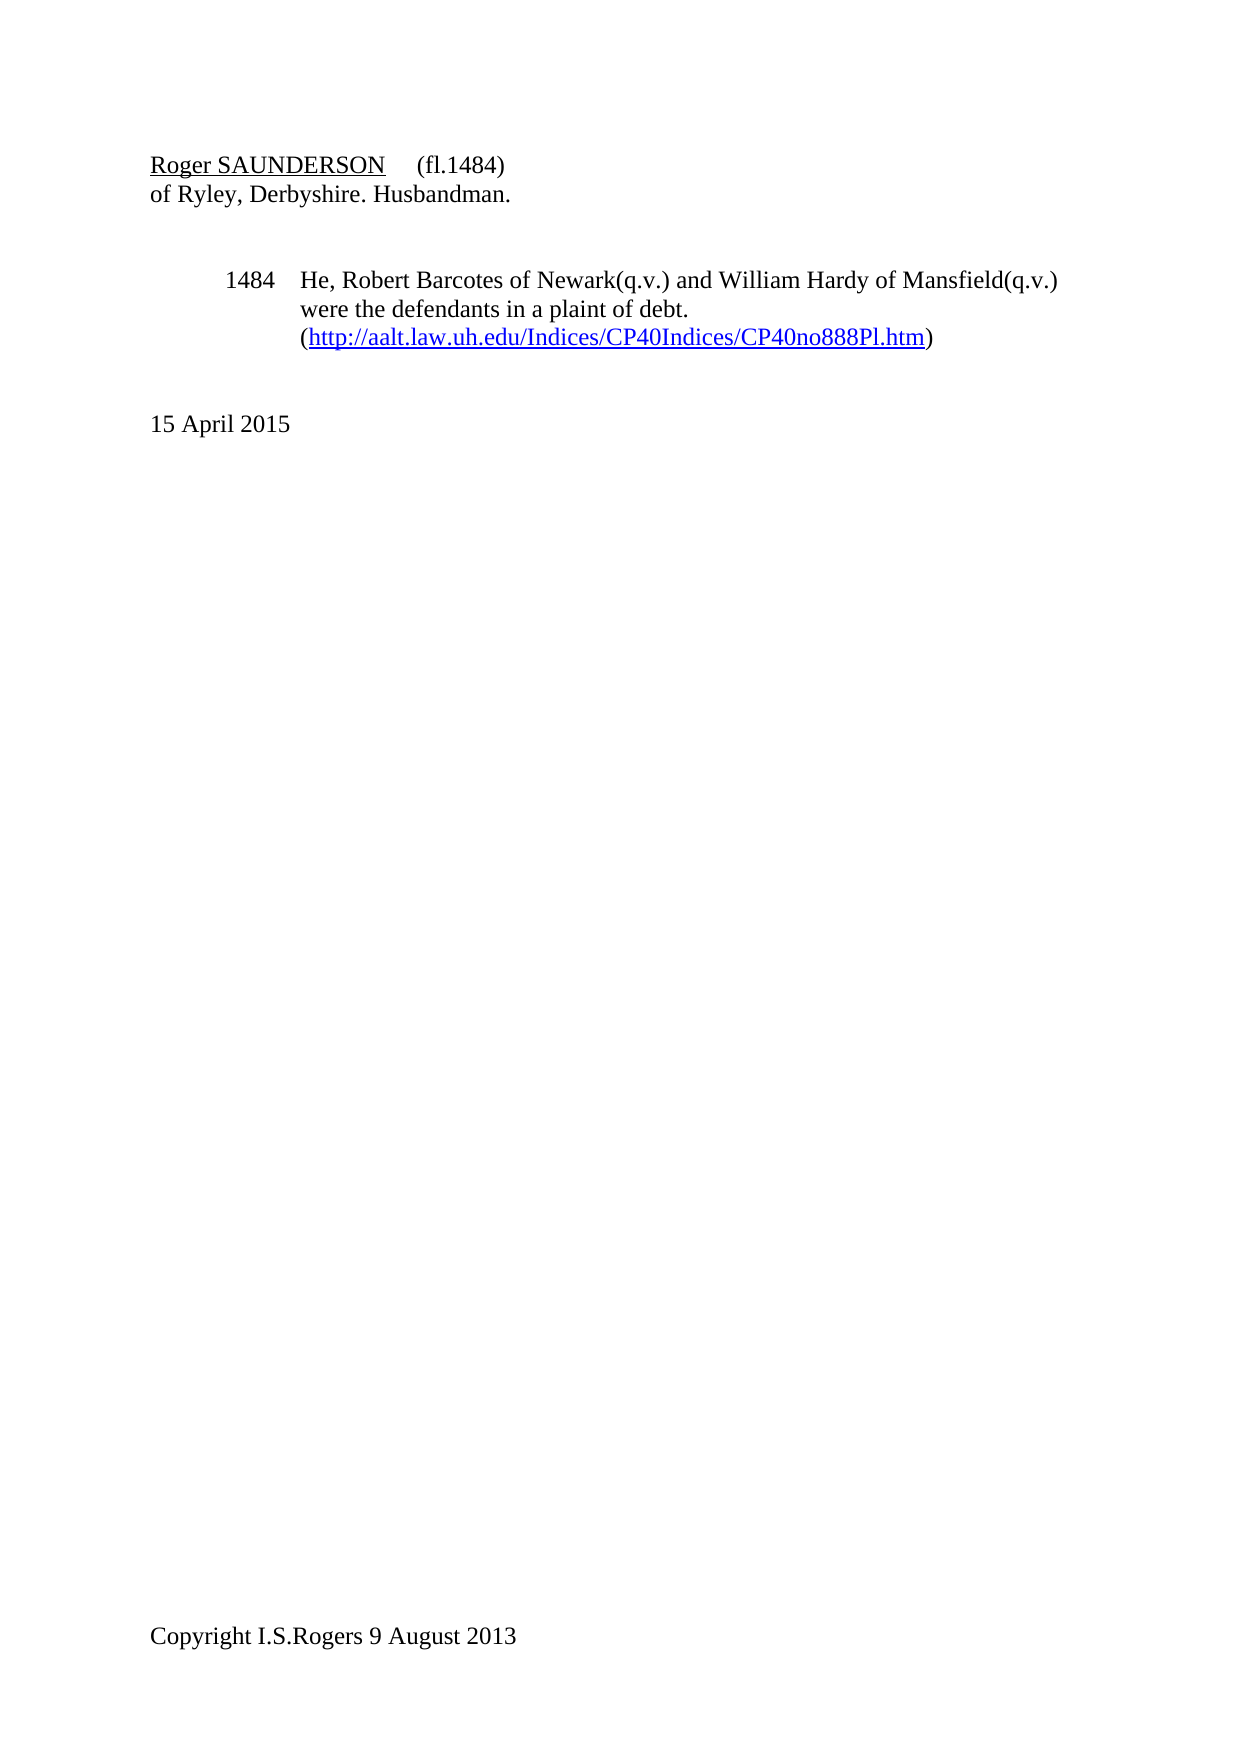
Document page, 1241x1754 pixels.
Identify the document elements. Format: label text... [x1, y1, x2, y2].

text 15 April 2015 [150, 409, 1090, 437]
text were the defendants in a plaint of debt. [150, 294, 1090, 322]
text Roger SAUNDERSON (fl.1484) [150, 150, 1090, 179]
text 1484 He, Robert Barcotes of Newark(q.v.) and William Hardy of Mansfield(q.v.) [150, 265, 1090, 294]
text of Ryley, Derbyshire. Husbandman. [150, 179, 1090, 207]
text (http://aalt.law.uh.edu/Indices/CP40Indices/CP40no888Pl.htm) [150, 322, 1090, 351]
